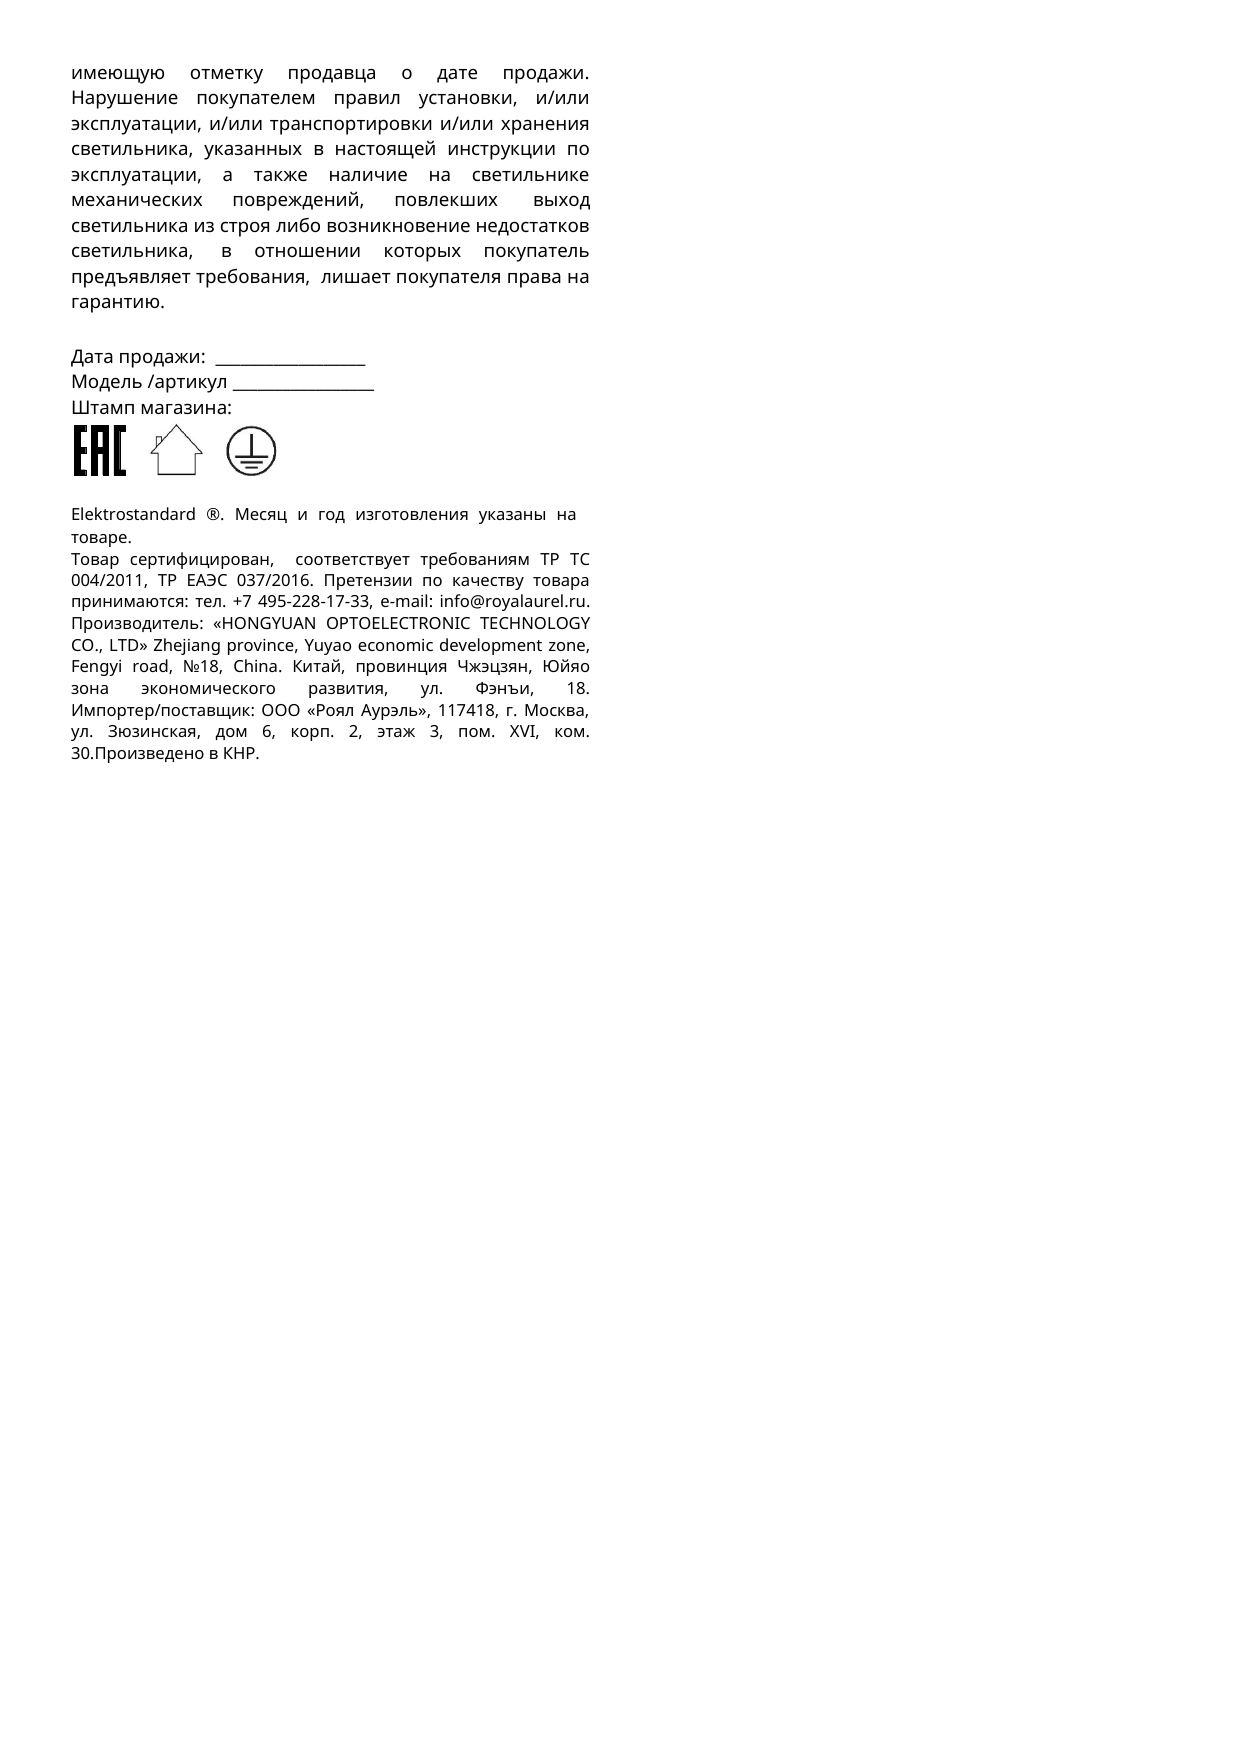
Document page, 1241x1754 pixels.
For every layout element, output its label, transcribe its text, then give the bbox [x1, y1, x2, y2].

picture [148, 419, 205, 476]
text Товар сертифицирован, соответствует требованиям ТР ТС 004/2011, ТР ЕАЭС 037/2016. Претензии по качеству товара принимаются: тел. +7 495-228-17-33, e-mail: info@royalaurel.ru. Производитель: «HONGYUAN OPTOELECTRONIC TECHNOLOGY CO., LTD» Zhejiang province, Yuyao economic development zone, Fengyi road, №18, China. Китай, провинция Чжэцзян, Юйяо зона экономического развития, ул. Фэнъи, 18. Импортер/поставщик: ООО «Роял Аурэль», 117418, г. Москва, ул. Зюзинская, дом 6, корп. 2, этаж 3, пом. XVI, ком. 30.Произведено в КНР. [71, 548, 590, 764]
picture [216, 422, 286, 482]
text Модель /артикул _________________ [71, 369, 590, 394]
text Дата продажи: __________________ [71, 343, 590, 369]
text Штамп магазина: [71, 394, 590, 420]
text Elektrostandard ®. Месяц и год изготовления указаны на товаре. [71, 502, 577, 548]
